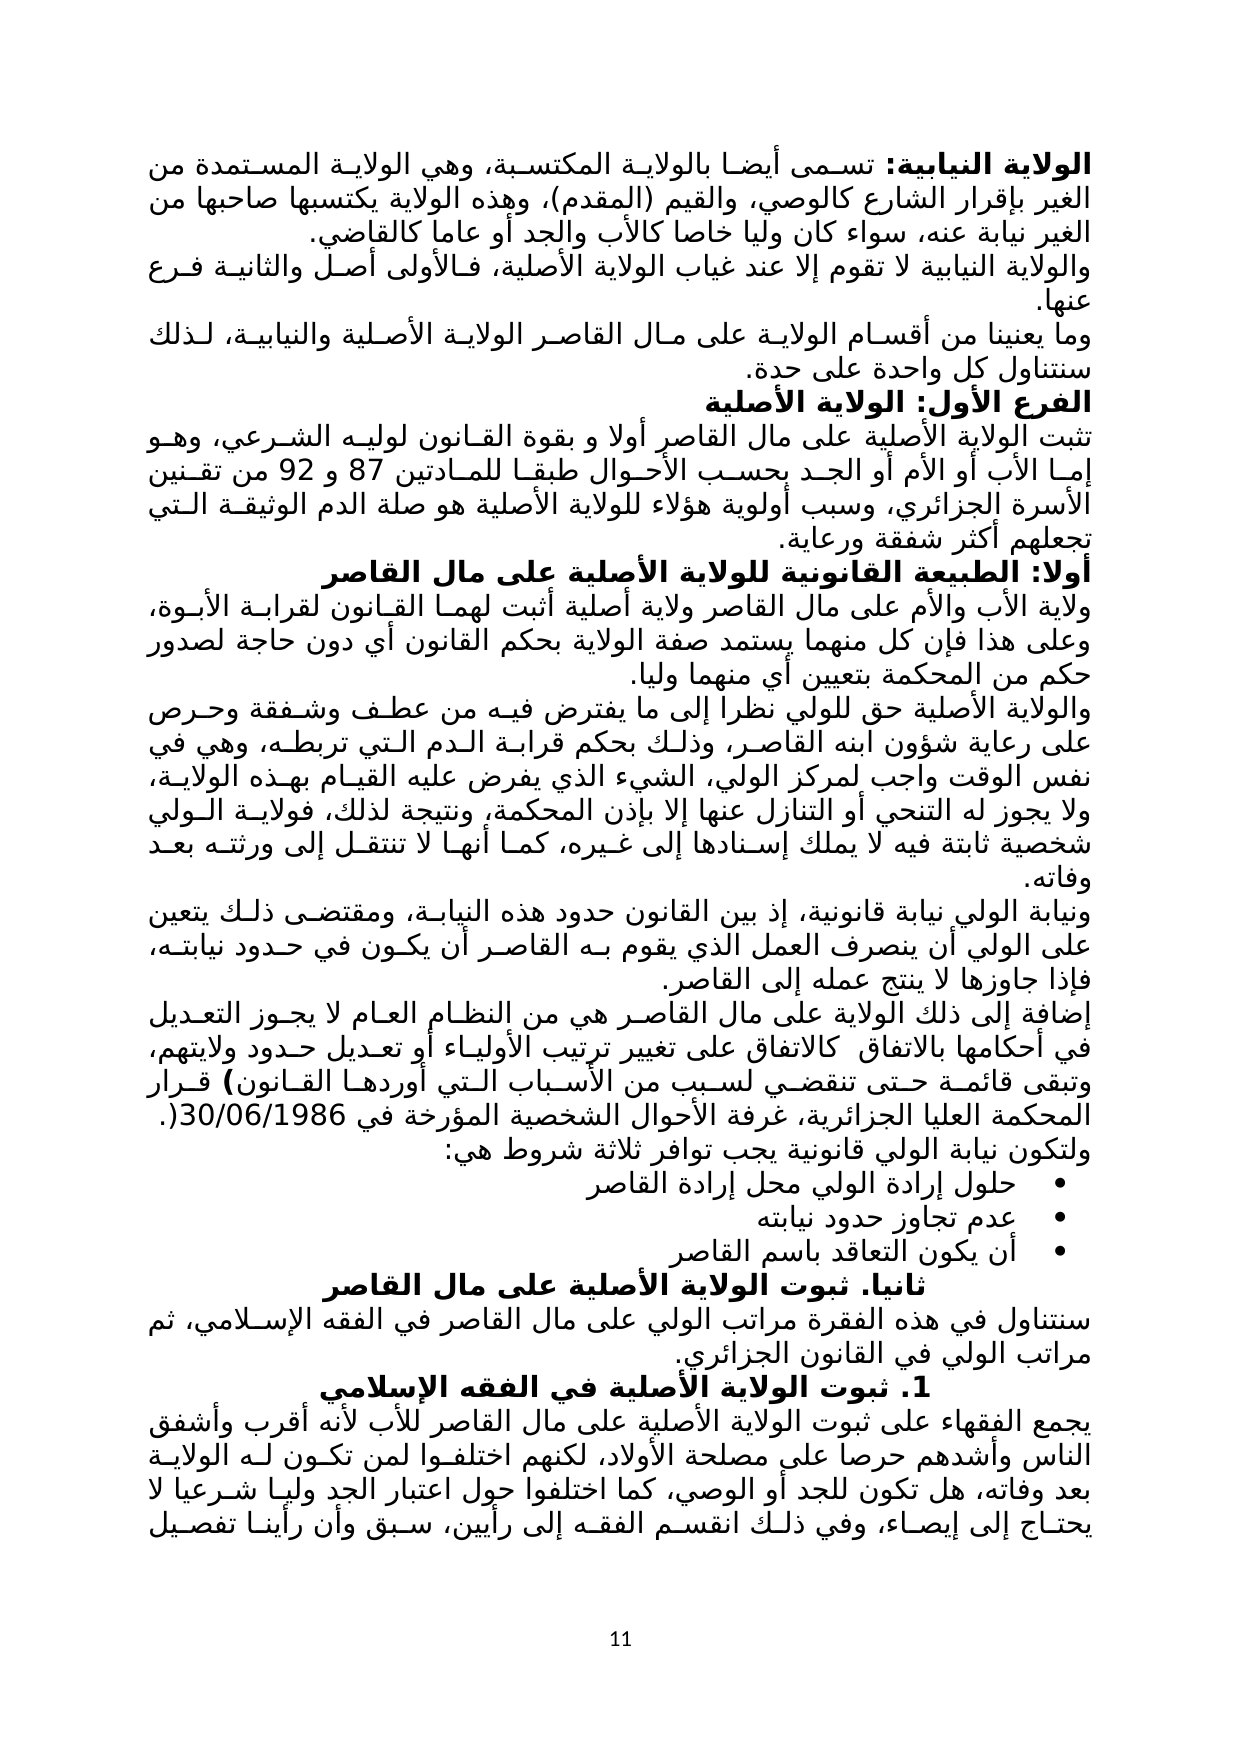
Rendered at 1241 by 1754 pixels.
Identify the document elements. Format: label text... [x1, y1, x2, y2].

text الولاية النيابية: تسمى أيضا بالولاية المكتسبة، وهي الولاية المستمدة من الغير بإقرار الشارع كالوصي، والقيم (المقدم)، وهذه الولاية يكتسبها صاحبها من الغير نيابة عنه، سواء كان وليا خاصا كالأب والجد أو عاما كالقاضي. [148, 148, 1093, 249]
list أن يكون التعاقد باسم القاصر [148, 1234, 1055, 1268]
text 1. ثبوت الولاية الأصلية في الفقه الإسلامي [148, 1370, 1093, 1404]
text والولاية الأصلية حق للولي نظرا إلى ما يفترض فيه من عطف وشفقة وحرص على رعاية شؤون ابنه القاصر، وذلك بحكم قرابة الدم التي تربطه، وهي في نفس الوقت واجب لمركز الولي، الشيء الذي يفرض عليه القيام بهذه الولاية، ولا يجوز له التنحي أو التنازل عنها إلا بإذن المحكمة، ونتيجة لذلك، فولاية الولي شخصية ثابتة فيه لا يملك إسنادها إلى غيره، كما أنها لا تنتقل إلى ورثته بعد وفاته. [148, 691, 1093, 895]
text سنتناول في هذه الفقرة مراتب الولي على مال القاصر في الفقه الإسلامي، ثم مراتب الولي في القانون الجزائري. [148, 1302, 1093, 1370]
list عدم تجاوز حدود نيابته [148, 1200, 1055, 1234]
list حلول إرادة الولي محل إرادة القاصر [148, 1166, 1055, 1200]
text أولا: الطبيعة القانونية للولاية الأصلية على مال القاصر [148, 555, 1093, 589]
text وما يعنينا من أقسام الولاية على مال القاصر الولاية الأصلية والنيابية، لذلك سنتناول كل واحدة على حدة. [148, 317, 1093, 385]
text والولاية النيابية لا تقوم إلا عند غياب الولاية الأصلية، فالأولى أصل والثانية فرع عنها. [148, 249, 1093, 317]
text تثبت الولاية الأصلية على مال القاصر أولا و بقوة القانون لوليه الشرعي، وهو إما الأب أو الأم أو الجد بحسب الأحوال طبقا للمادتين 87 و 92 من تقنين الأسرة الجزائري، وسبب أولوية هؤلاء للولاية الأصلية هو صلة الدم الوثيقة التي تجعلهم أكثر شفقة ورعاية. [148, 419, 1093, 555]
text ولاية الأب والأم على مال القاصر ولاية أصلية أثبت لهما القانون لقرابة الأبوة، وعلى هذا فإن كل منهما يستمد صفة الولاية بحكم القانون أي دون حاجة لصدور حكم من المحكمة بتعيين أي منهما وليا. [148, 589, 1093, 691]
text ثانيا. ثبوت الولاية الأصلية على مال القاصر [148, 1268, 1093, 1302]
text ونيابة الولي نيابة قانونية، إذ بين القانون حدود هذه النيابة، ومقتضى ذلك يتعين على الولي أن ينصرف العمل الذي يقوم به القاصر أن يكون في حدود نيابته، فإذا جاوزها لا ينتج عمله إلى القاصر. [148, 895, 1093, 997]
text إضافة إلى ذلك الولاية على مال القاصر هي من النظام العام لا يجوز التعديل في أحكامها بالاتفاق كالاتفاق على تغيير ترتيب الأولياء أو تعديل حدود ولايتهم، وتبقى قائمة حتى تنقضي لسبب من الأسباب التي أوردها القانون) قرار المحكمة العليا الجزائرية، غرفة الأحوال الشخصية المؤرخة في 30/06/1986(. [148, 997, 1093, 1132]
text الفرع الأول: الولاية الأصلية [148, 385, 1093, 419]
text ولتكون نيابة الولي قانونية يجب توافر ثلاثة شروط هي: [148, 1132, 1093, 1166]
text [148, 1404, 1093, 1540]
